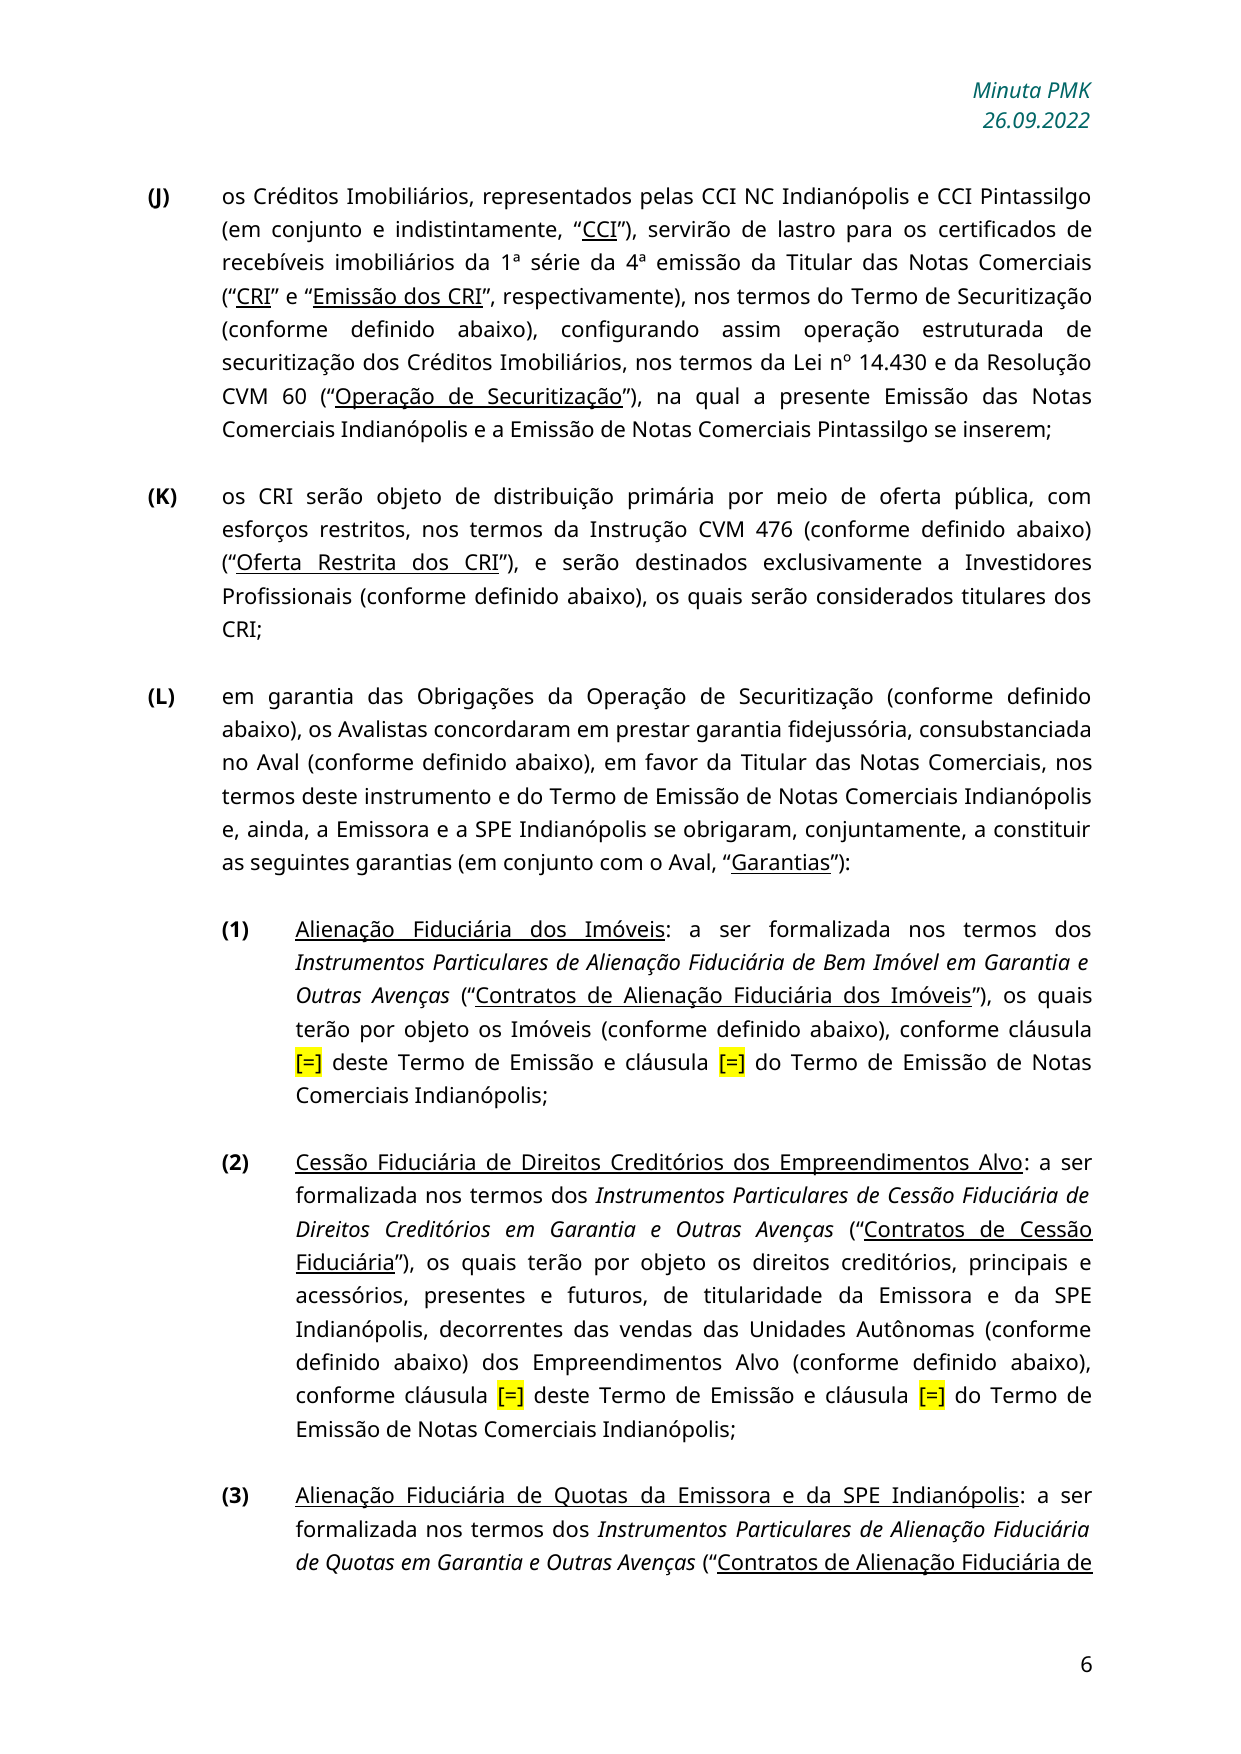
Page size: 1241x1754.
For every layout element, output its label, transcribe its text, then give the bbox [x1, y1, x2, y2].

list os Créditos Imobiliários, representados pelas CCI NC Indianópolis e CCI Pintassilgo (em conjunto e indistintamente, “CCI”), servirão de lastro para os certificados de recebíveis imobiliários da 1ª série da 4ª emissão da Titular das Notas Comerciais (“CRI” e “Emissão dos CRI”, respectivamente), nos termos do Termo de Securitização (conforme definido abaixo), configurando assim operação estruturada de securitização dos Créditos Imobiliários, nos termos da Lei nº 14.430 e da Resolução CVM 60 (“Operação de Securitização”), na qual a presente Emissão das Notas Comerciais Indianópolis e a Emissão de Notas Comerciais Pintassilgo se inserem; [148, 177, 1092, 444]
list Alienação Fiduciária dos Imóveis: a ser formalizada nos termos dos Instrumentos Particulares de Alienação Fiduciária de Bem Imóvel em Garantia e Outras Avenças (“Contratos de Alienação Fiduciária dos Imóveis”), os quais terão por objeto os Imóveis (conforme definido abaixo), conforme cláusula [=] deste Termo de Emissão e cláusula [=] do Termo de Emissão de Notas Comerciais Indianópolis; [222, 911, 1092, 1111]
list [222, 1477, 1092, 1577]
list em garantia das Obrigações da Operação de Securitização (conforme definido abaixo), os Avalistas concordaram em prestar garantia fidejussória, consubstanciada no Aval (conforme definido abaixo), em favor da Titular das Notas Comerciais, nos termos deste instrumento e do Termo de Emissão de Notas Comerciais Indianópolis e, ainda, a Emissora e a SPE Indianópolis se obrigaram, conjuntamente, a constituir as seguintes garantias (em conjunto com o Aval, “Garantias”): [148, 677, 1092, 877]
list Cessão Fiduciária de Direitos Creditórios dos Empreendimentos Alvo: a ser formalizada nos termos dos Instrumentos Particulares de Cessão Fiduciária de Direitos Creditórios em Garantia e Outras Avenças (“Contratos de Cessão Fiduciária”), os quais terão por objeto os direitos creditórios, principais e acessórios, presentes e futuros, de titularidade da Emissora e da SPE Indianópolis, decorrentes das vendas das Unidades Autônomas (conforme definido abaixo) dos Empreendimentos Alvo (conforme definido abaixo), conforme cláusula [=] deste Termo de Emissão e cláusula [=] do Termo de Emissão de Notas Comerciais Indianópolis; [222, 1144, 1092, 1444]
list os CRI serão objeto de distribuição primária por meio de oferta pública, com esforços restritos, nos termos da Instrução CVM 476 (conforme definido abaixo) (“Oferta Restrita dos CRI”), e serão destinados exclusivamente a Investidores Profissionais (conforme definido abaixo), os quais serão considerados titulares dos CRI; [148, 477, 1092, 644]
